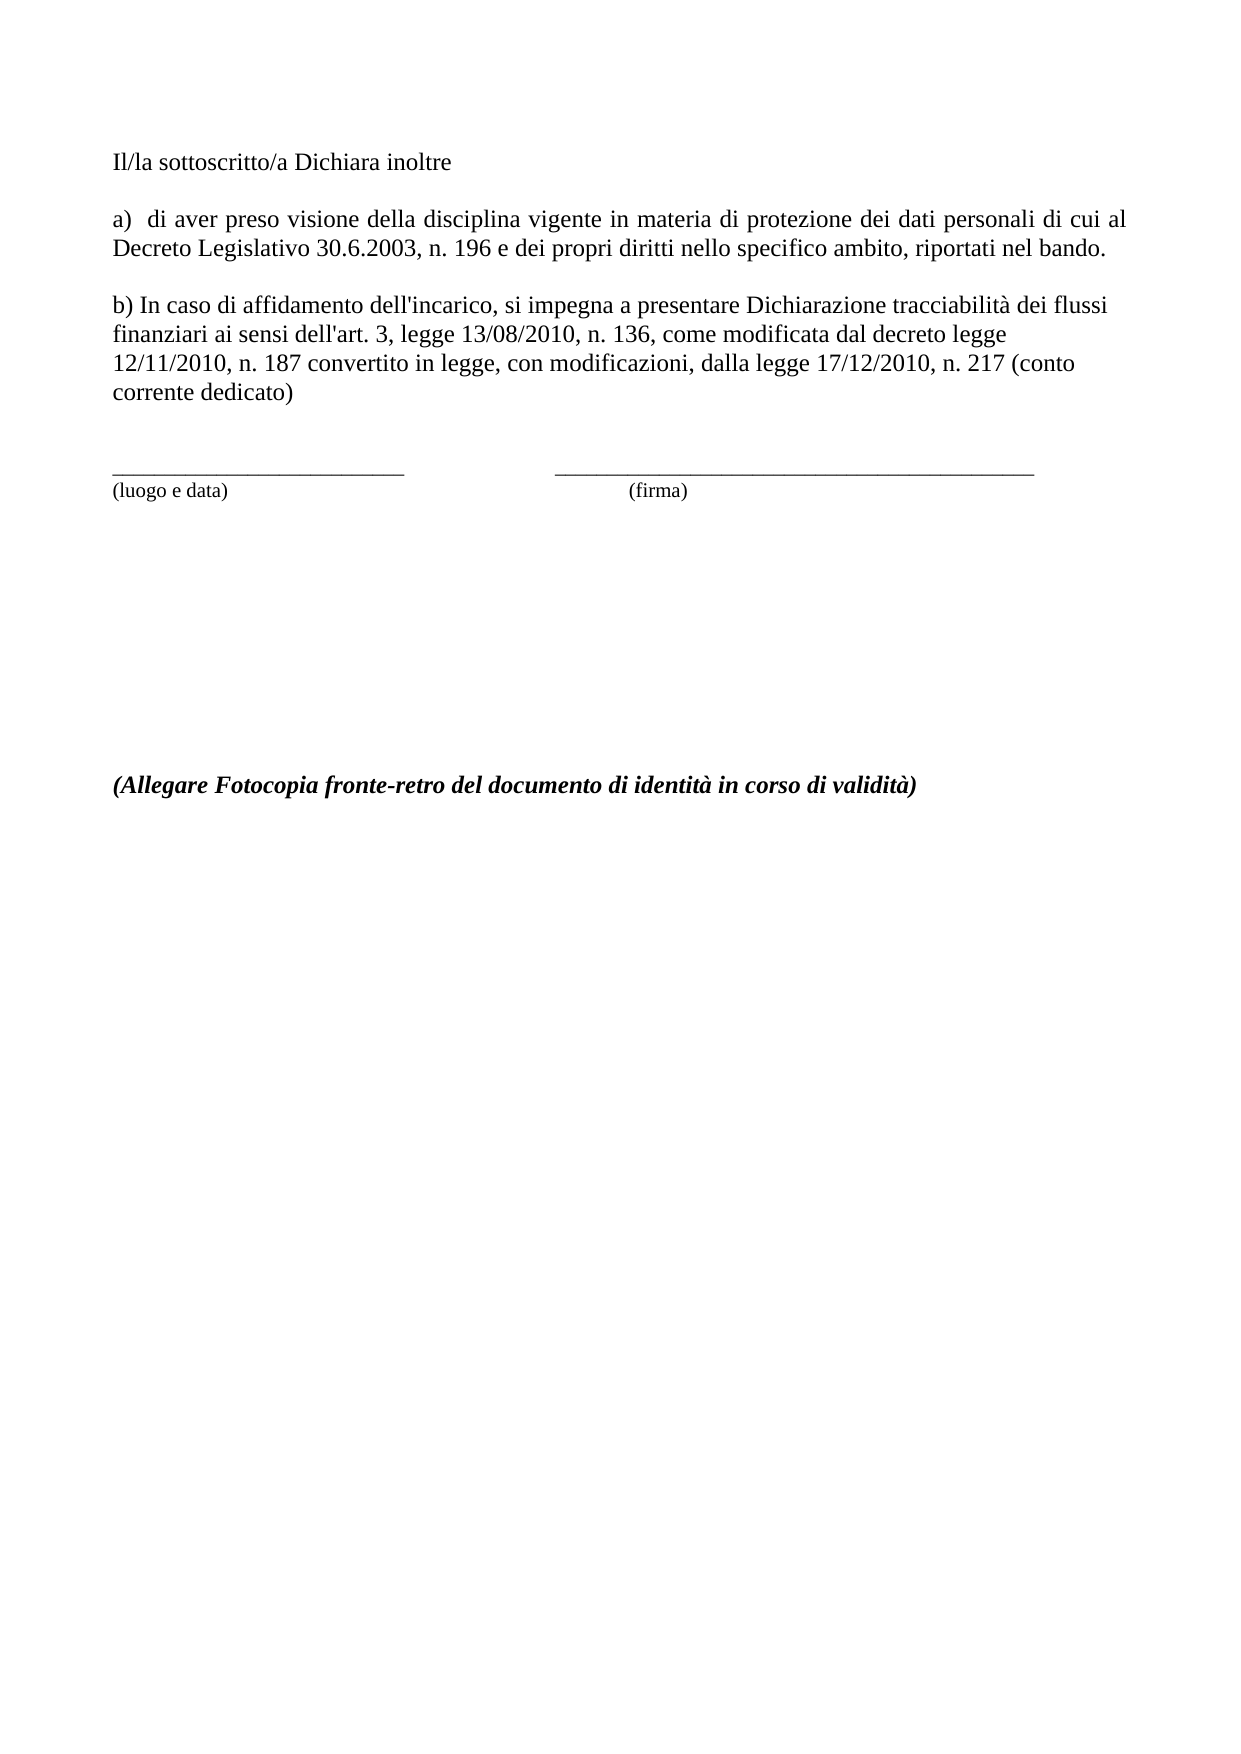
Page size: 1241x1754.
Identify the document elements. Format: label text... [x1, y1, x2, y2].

text a) di aver preso visione della disciplina vigente in materia di protezione dei dati personali di cui al Decreto Legislativo 30.6.2003, n. 196 e dei propri diritti nello specifico ambito, riportati nel bando. [112, 204, 1128, 262]
text b) In caso di affidamento dell'incarico, si impegna a presentare Dichiarazione tracciabilità dei flussi finanziari ai sensi dell'art. 3, legge 13/08/2010, n. 136, come modificata dal decreto legge 12/11/2010, n. 187 convertito in legge, con modificazioni, dalla legge 17/12/2010, n. 217 (conto corrente dedicato) [112, 291, 1128, 406]
text ____________________________ ______________________________________________ [112, 454, 1128, 478]
text (Allegare Fotocopia fronte-retro del documento di identità in corso di validità) [112, 770, 1128, 799]
text (luogo e data) (firma) [112, 478, 1128, 502]
text Il/la sottoscritto/a Dichiara inoltre [112, 147, 1128, 176]
